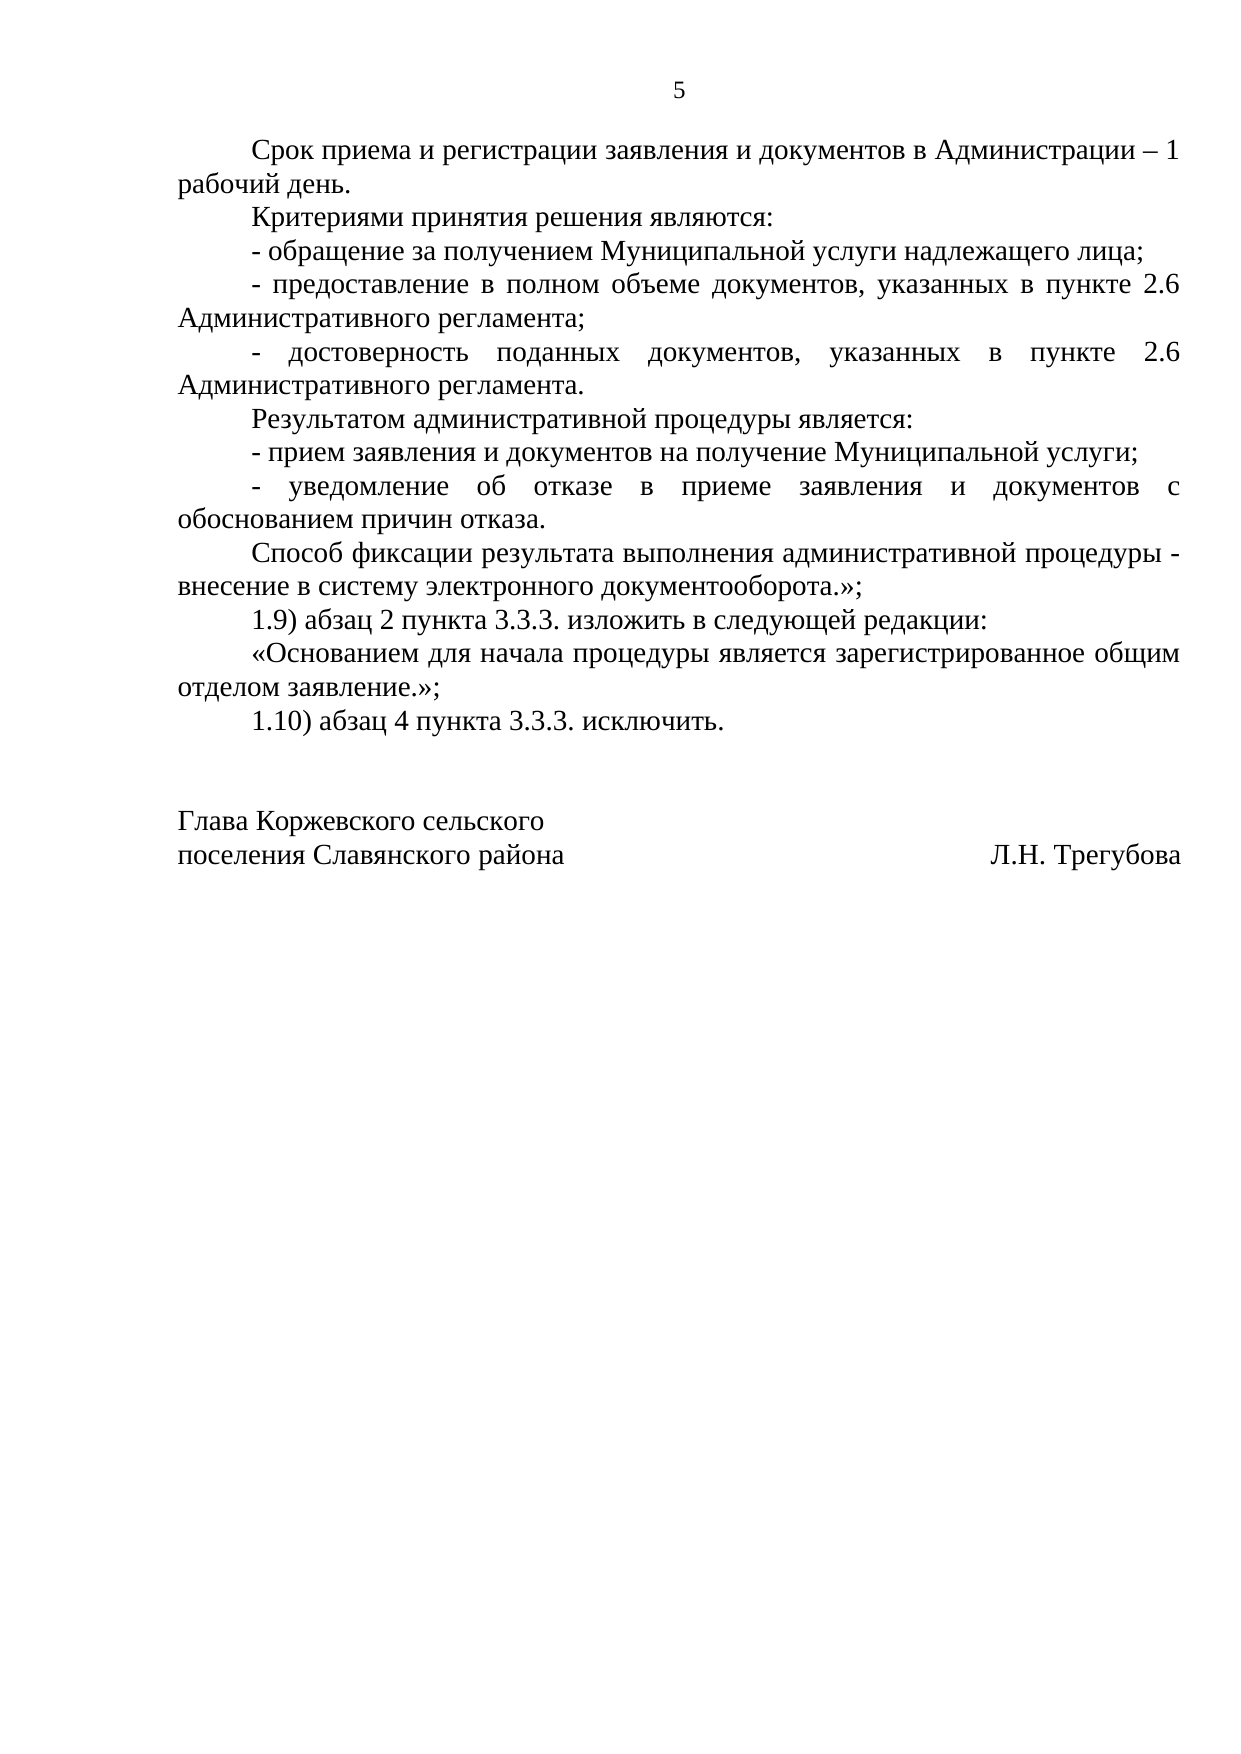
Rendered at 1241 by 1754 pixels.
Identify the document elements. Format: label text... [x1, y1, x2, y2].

text - прием заявления и документов на получение Муниципальной услуги; [177, 434, 1181, 468]
text Результатом административной процедуры является: [177, 401, 1181, 434]
text Глава Коржевского сельского [177, 803, 1181, 837]
text - достоверность поданных документов, указанных в пункте 2.6 Административного регламента. [177, 334, 1181, 401]
text 1.10) абзац 4 пункта 3.3.3. исключить. [177, 703, 1181, 736]
text «Основанием для начала процедуры является зарегистрированное общим отделом заявление.»; [177, 636, 1181, 703]
text 1.9) абзац 2 пункта 3.3.3. изложить в следующей редакции: [177, 602, 1181, 636]
text - обращение за получением Муниципальной услуги надлежащего лица; [177, 233, 1181, 267]
text Способ фиксации результата выполнения административной процедуры - внесение в систему электронного документооборота.»; [177, 535, 1181, 602]
text Срок приема и регистрации заявления и документов в Администрации – 1 рабочий день. [177, 132, 1181, 199]
text поселения Славянского района Л.Н. Трегубова [177, 837, 1181, 899]
text - уведомление об отказе в приеме заявления и документов с обоснованием причин отказа. [177, 468, 1181, 535]
text Критериями принятия решения являются: [177, 199, 1181, 233]
text - предоставление в полном объеме документов, указанных в пункте 2.6 Административного регламента; [177, 267, 1181, 334]
